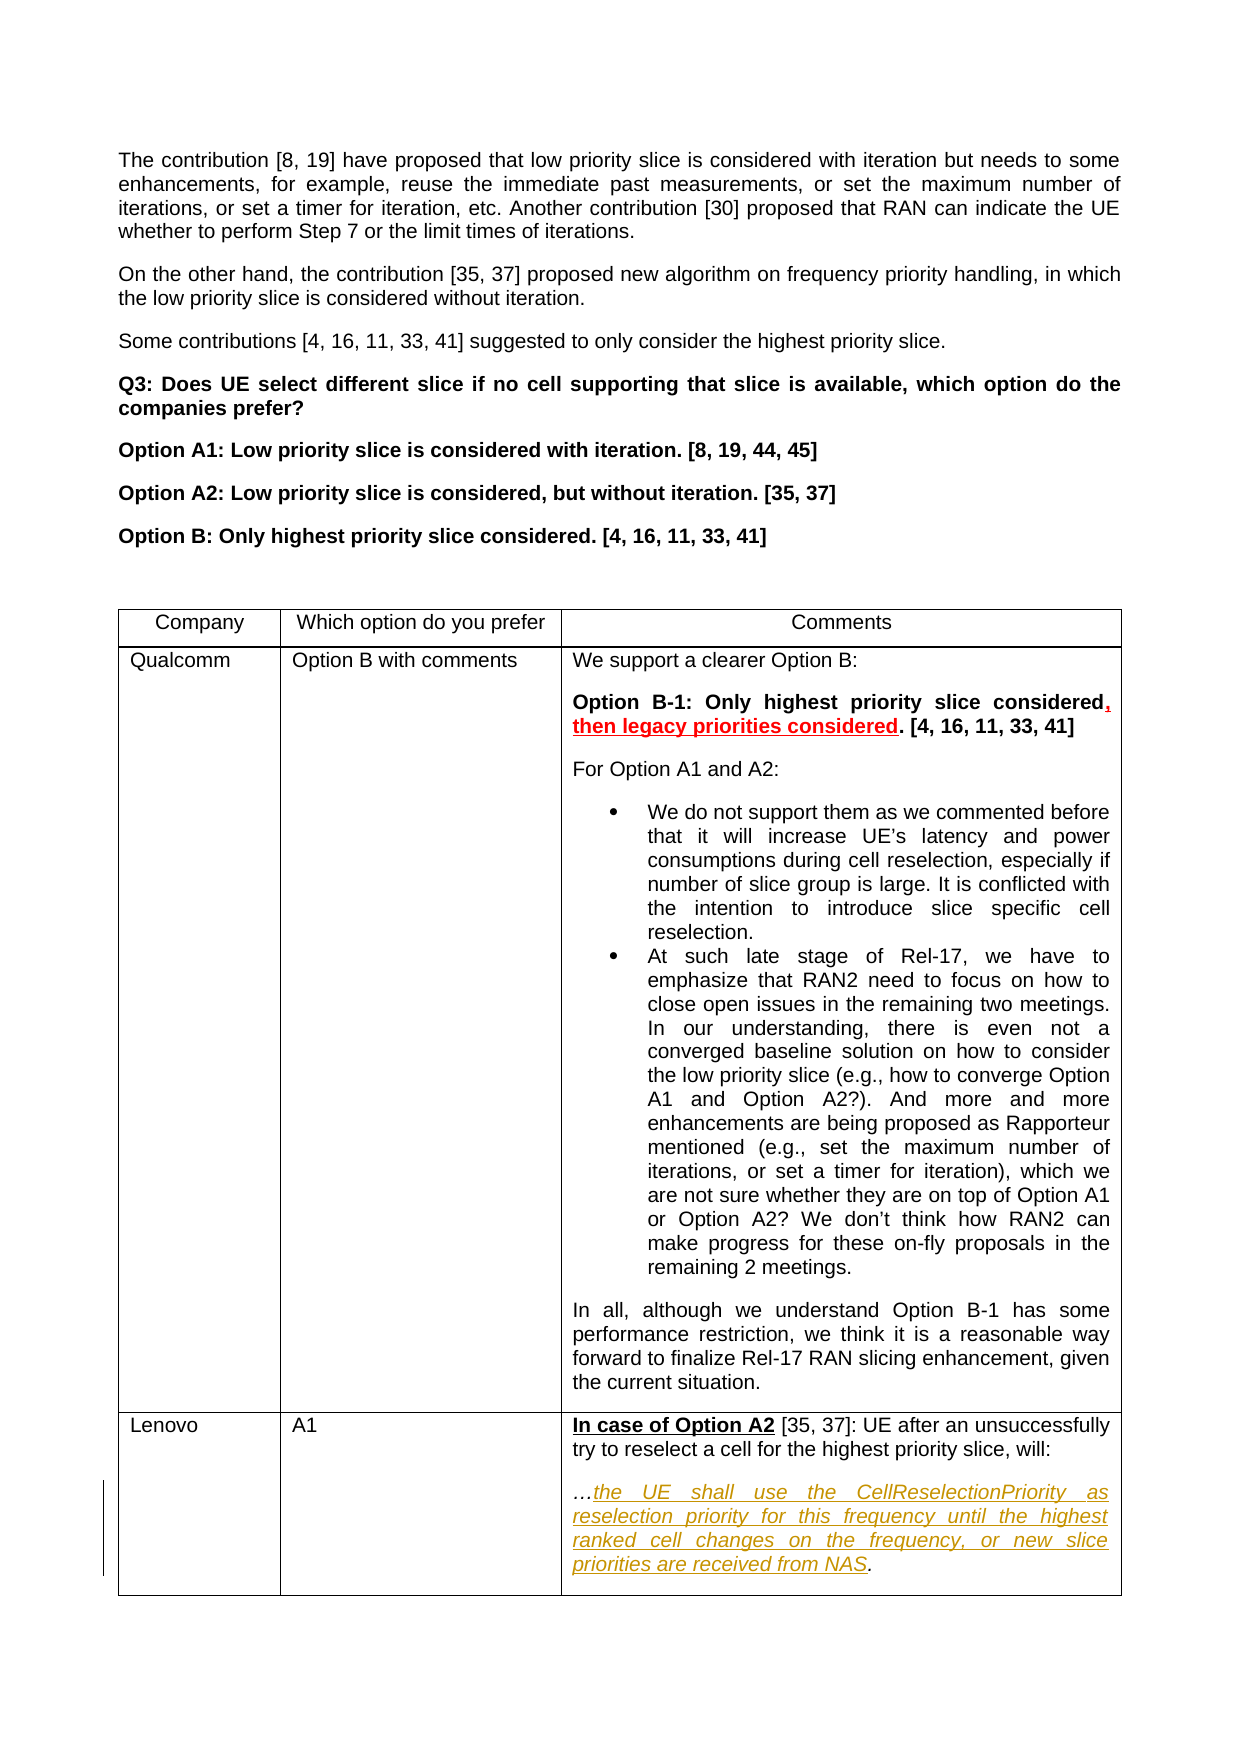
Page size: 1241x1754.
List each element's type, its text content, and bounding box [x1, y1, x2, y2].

text Q3: Does UE select different slice if no cell supporting that slice is available, which option do the companies prefer? [118, 371, 1122, 419]
table_cell Lenovo [119, 1413, 280, 1594]
table_header Comments [562, 610, 1121, 646]
table_cell A1 [281, 1413, 561, 1594]
text On the other hand, the contribution [35, 37] proposed new algorithm on frequency priority handling, in which the low priority slice is considered without iteration. [118, 262, 1122, 310]
table_header Company [119, 610, 280, 646]
table_cell Qualcomm [119, 648, 280, 1412]
table_cell Option B with comments [281, 648, 561, 1412]
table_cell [562, 1413, 1121, 1594]
table_cell We support a clearer Option B: Option B-1: Only highest priority slice considered, then legacy priorities considered. [4, 16, 11, 33, 41] For Option A1 and A2: We do not support them as we commented before that it will increase UE’s latency and power consumptions during cell reselection, especially if number of slice group is large. It is conflicted with the intention to introduce slice specific cell reselection. At such late stage of Rel-17, we have to emphasize that RAN2 need to focus on how to close open issues in the remaining two meetings. In our understanding, there is even not a converged baseline solution on how to consider the low priority slice (e.g., how to converge Option A1 and Option A2?). And more and more enhancements are being proposed as Rapporteur mentioned (e.g., set the maximum number of iterations, or set a timer for iteration), which we are not sure whether they are on top of Option A1 or Option A2? We don’t think how RAN2 can make progress for these on-fly proposals in the remaining 2 meetings. In all, although we understand Option B-1 has some performance restriction, we think it is a reasonable way forward to finalize Rel-17 RAN slicing enhancement, given the current situation. [562, 648, 1121, 1412]
text Some contributions [4, 16, 11, 33, 41] suggested to only consider the highest priority slice. [118, 329, 1122, 353]
text Option B: Only highest priority slice considered. [4, 16, 11, 33, 41] [118, 523, 1122, 547]
text Option A2: Low priority slice is considered, but without iteration. [35, 37] [118, 481, 1122, 505]
text The contribution [8, 19] have proposed that low priority slice is considered with iteration but needs to some enhancements, for example, reuse the immediate past measurements, or set the maximum number of iterations, or set a timer for iteration, etc. Another contribution [30] proposed that RAN can indicate the UE whether to perform Step 7 or the limit times of iterations. [118, 147, 1122, 243]
text Option A1: Low priority slice is considered with iteration. [8, 19, 44, 45] [118, 438, 1122, 462]
table_header Which option do you prefer [281, 610, 561, 646]
